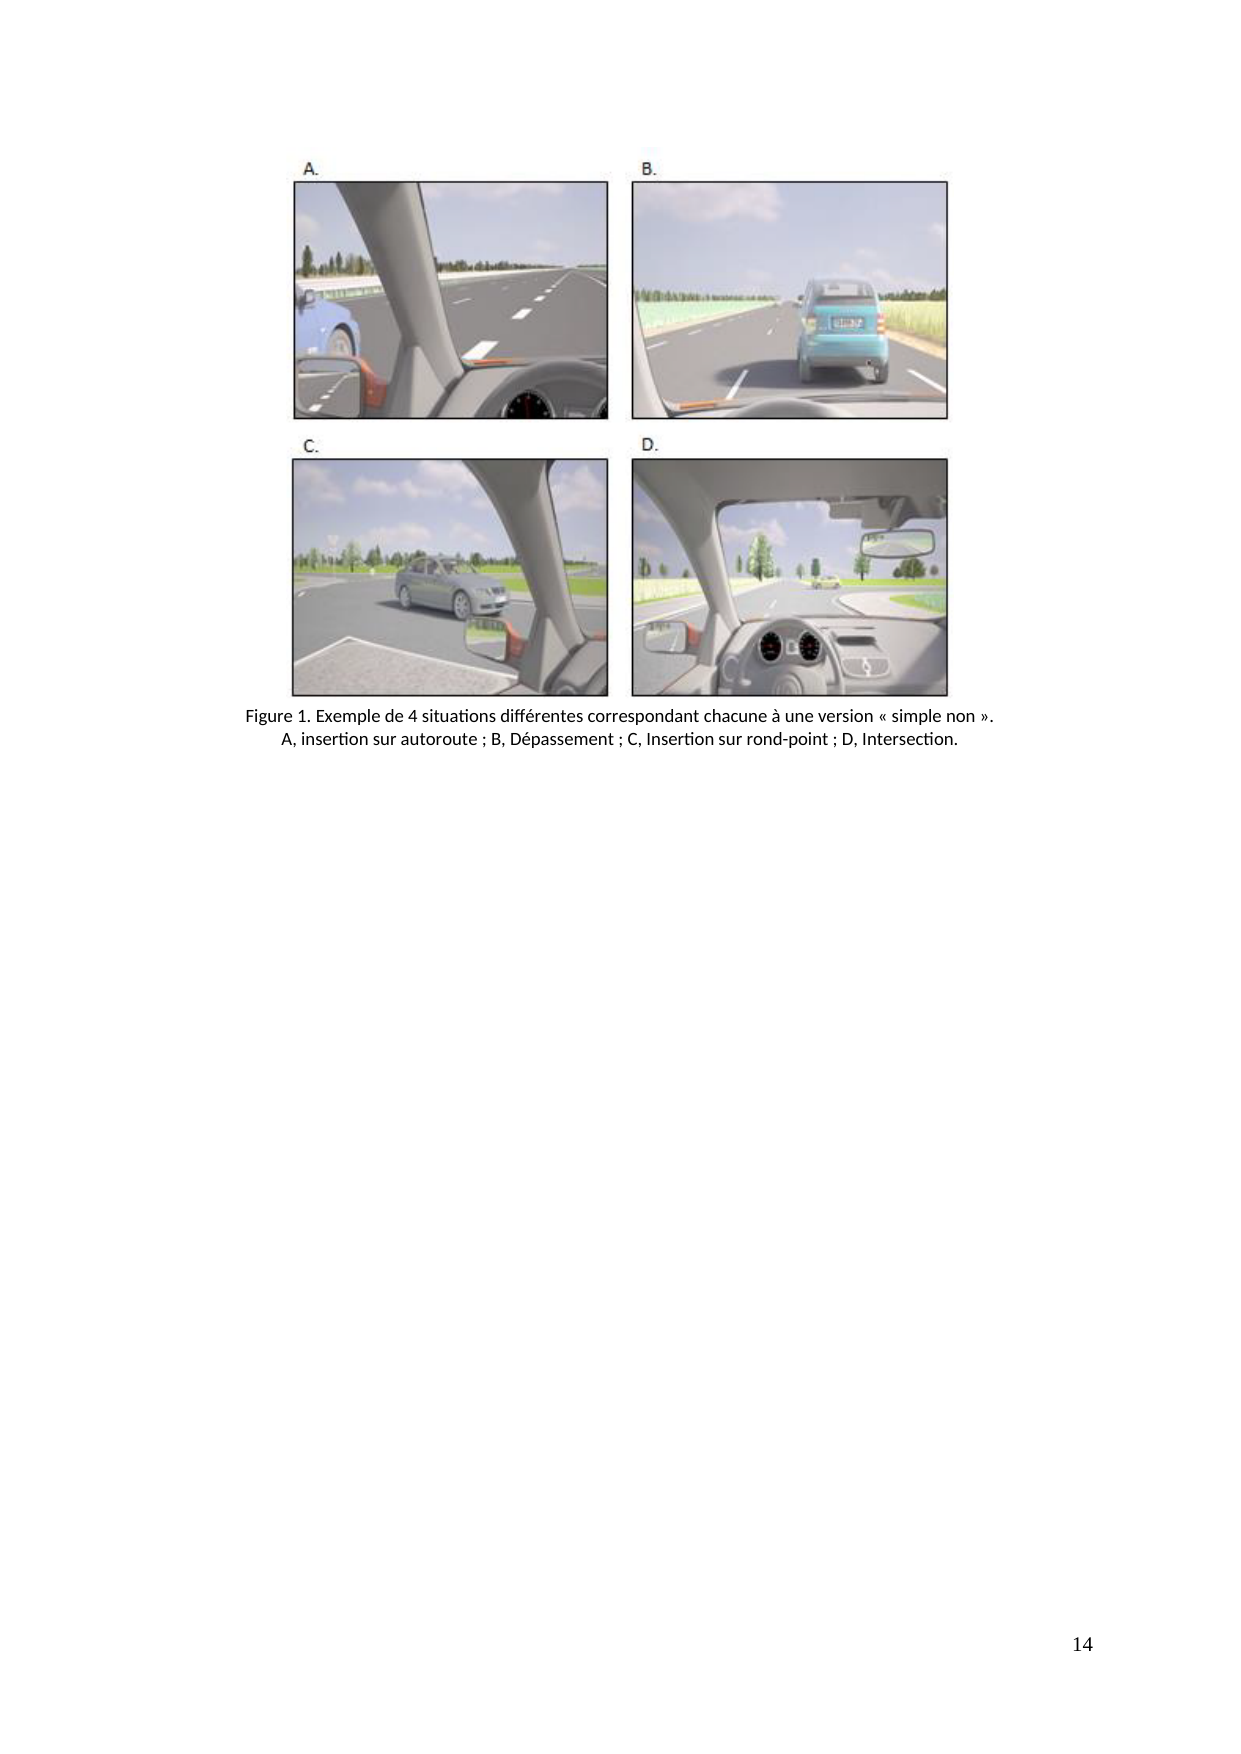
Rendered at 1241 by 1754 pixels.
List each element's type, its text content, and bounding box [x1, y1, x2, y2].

text A, insertion sur autoroute ; B, Dépassement ; C, Insertion sur rond-point ; D, Intersection. [148, 727, 1093, 750]
text Figure 1. Exemple de 4 situations différentes correspondant chacune à une version « simple non ». [148, 704, 1093, 727]
